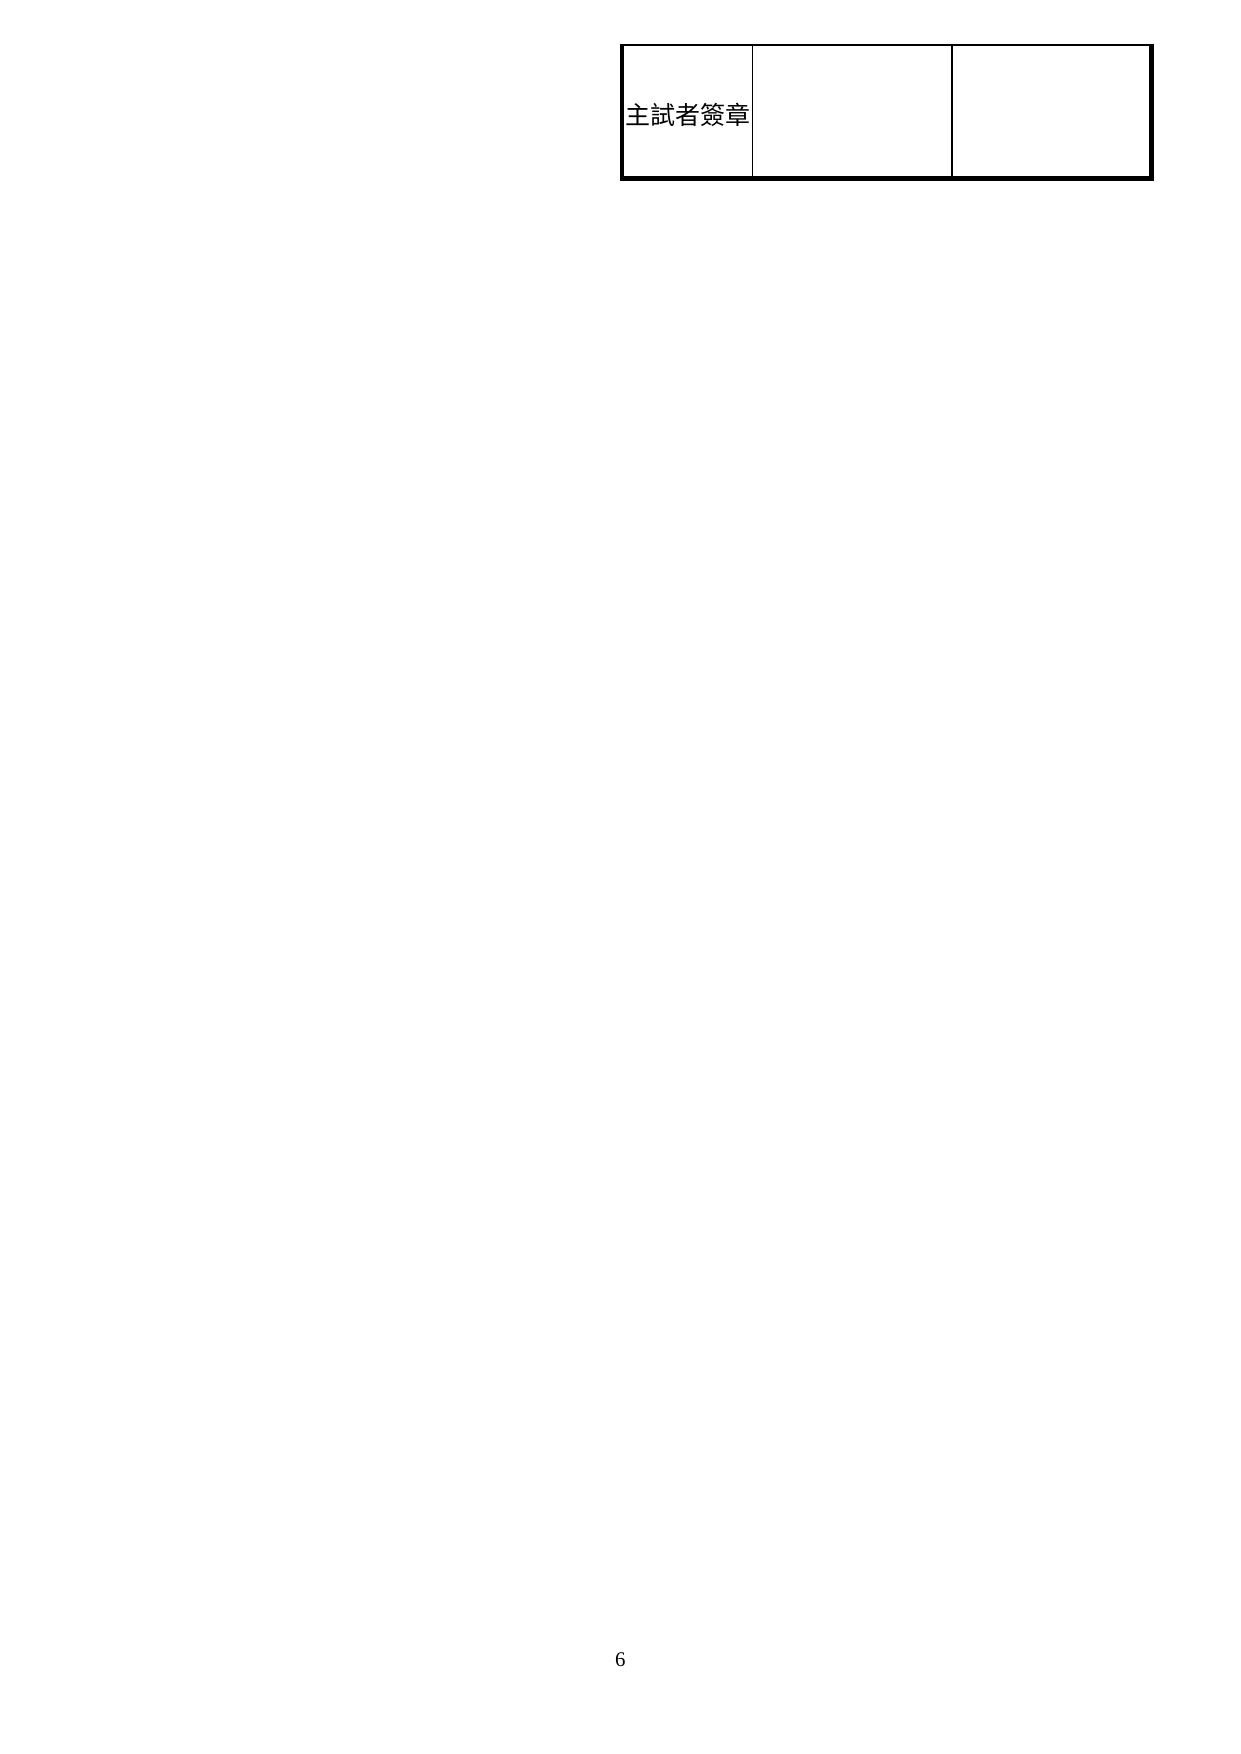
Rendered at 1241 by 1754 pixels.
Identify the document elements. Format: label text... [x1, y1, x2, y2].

table_cell [953, 46, 1149, 176]
table_cell [753, 46, 951, 176]
table_cell 主試者簽章 [624, 46, 752, 176]
